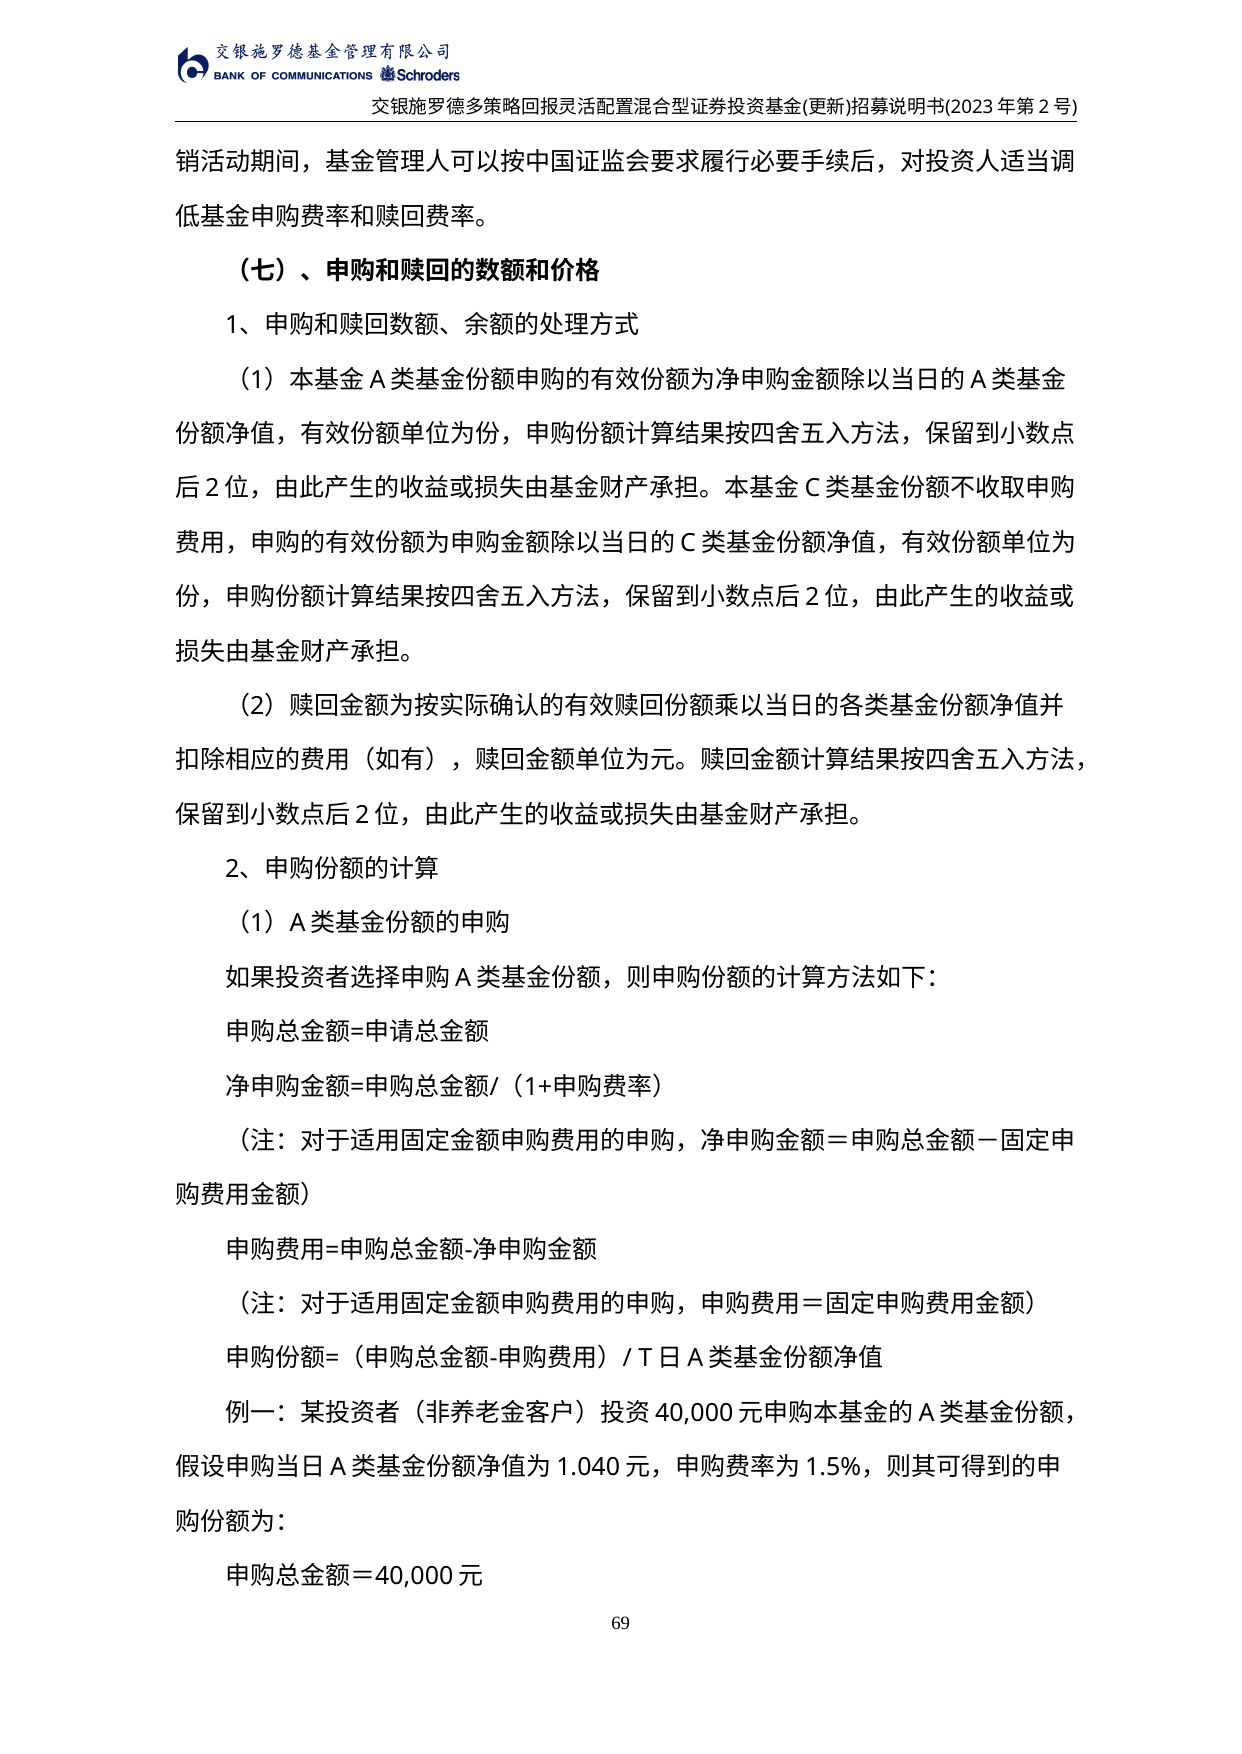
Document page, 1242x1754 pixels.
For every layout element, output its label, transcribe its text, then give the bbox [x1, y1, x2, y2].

text （1）A类基金份额的申购 [175, 903, 1077, 939]
text （七）、申购和赎回的数额和价格 [175, 250, 1077, 287]
text 申购总金额=申请总金额 [175, 1012, 1077, 1048]
text 申购费用=申购总金额-净申购金额 [175, 1229, 1077, 1265]
text 例一：某投资者（非养老金客户）投资40,000元申购本基金的A类基金份额，假设申购当日A类基金份额净值为1.040元，申购费率为1.5%，则其可得到的申购份额为： [175, 1392, 1077, 1537]
text 1、申购和赎回数额、余额的处理方式 [175, 305, 1077, 341]
text 如果投资者选择申购A类基金份额，则申购份额的计算方法如下： [175, 957, 1077, 993]
text 2、申购份额的计算 [175, 848, 1077, 885]
text 申购份额=（申购总金额-申购费用）/ T日A类基金份额净值 [175, 1338, 1077, 1374]
text （注：对于适用固定金额申购费用的申购，净申购金额＝申购总金额－固定申购费用金额） [175, 1120, 1077, 1211]
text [175, 142, 1077, 232]
text （注：对于适用固定金额申购费用的申购，申购费用＝固定申购费用金额） [175, 1283, 1077, 1320]
text （1）本基金A类基金份额申购的有效份额为净申购金额除以当日的A类基金份额净值，有效份额单位为份，申购份额计算结果按四舍五入方法，保留到小数点后2位，由此产生的收益或损失由基金财产承担。本基金C类基金份额不收取申购费用，申购的有效份额为申购金额除以当日的C类基金份额净值，有效份额单位为份，申购份额计算结果按四舍五入方法，保留到小数点后2位，由此产生的收益或损失由基金财产承担。 [175, 359, 1077, 667]
text （2）赎回金额为按实际确认的有效赎回份额乘以当日的各类基金份额净值并扣除相应的费用（如有），赎回金额单位为元。赎回金额计算结果按四舍五入方法，保留到小数点后2位，由此产生的收益或损失由基金财产承担。 [175, 685, 1077, 830]
picture [178, 43, 460, 83]
text 净申购金额=申购总金额/（1+申购费率） [175, 1066, 1077, 1102]
text 申购总金额＝40,000元 [175, 1555, 1077, 1592]
